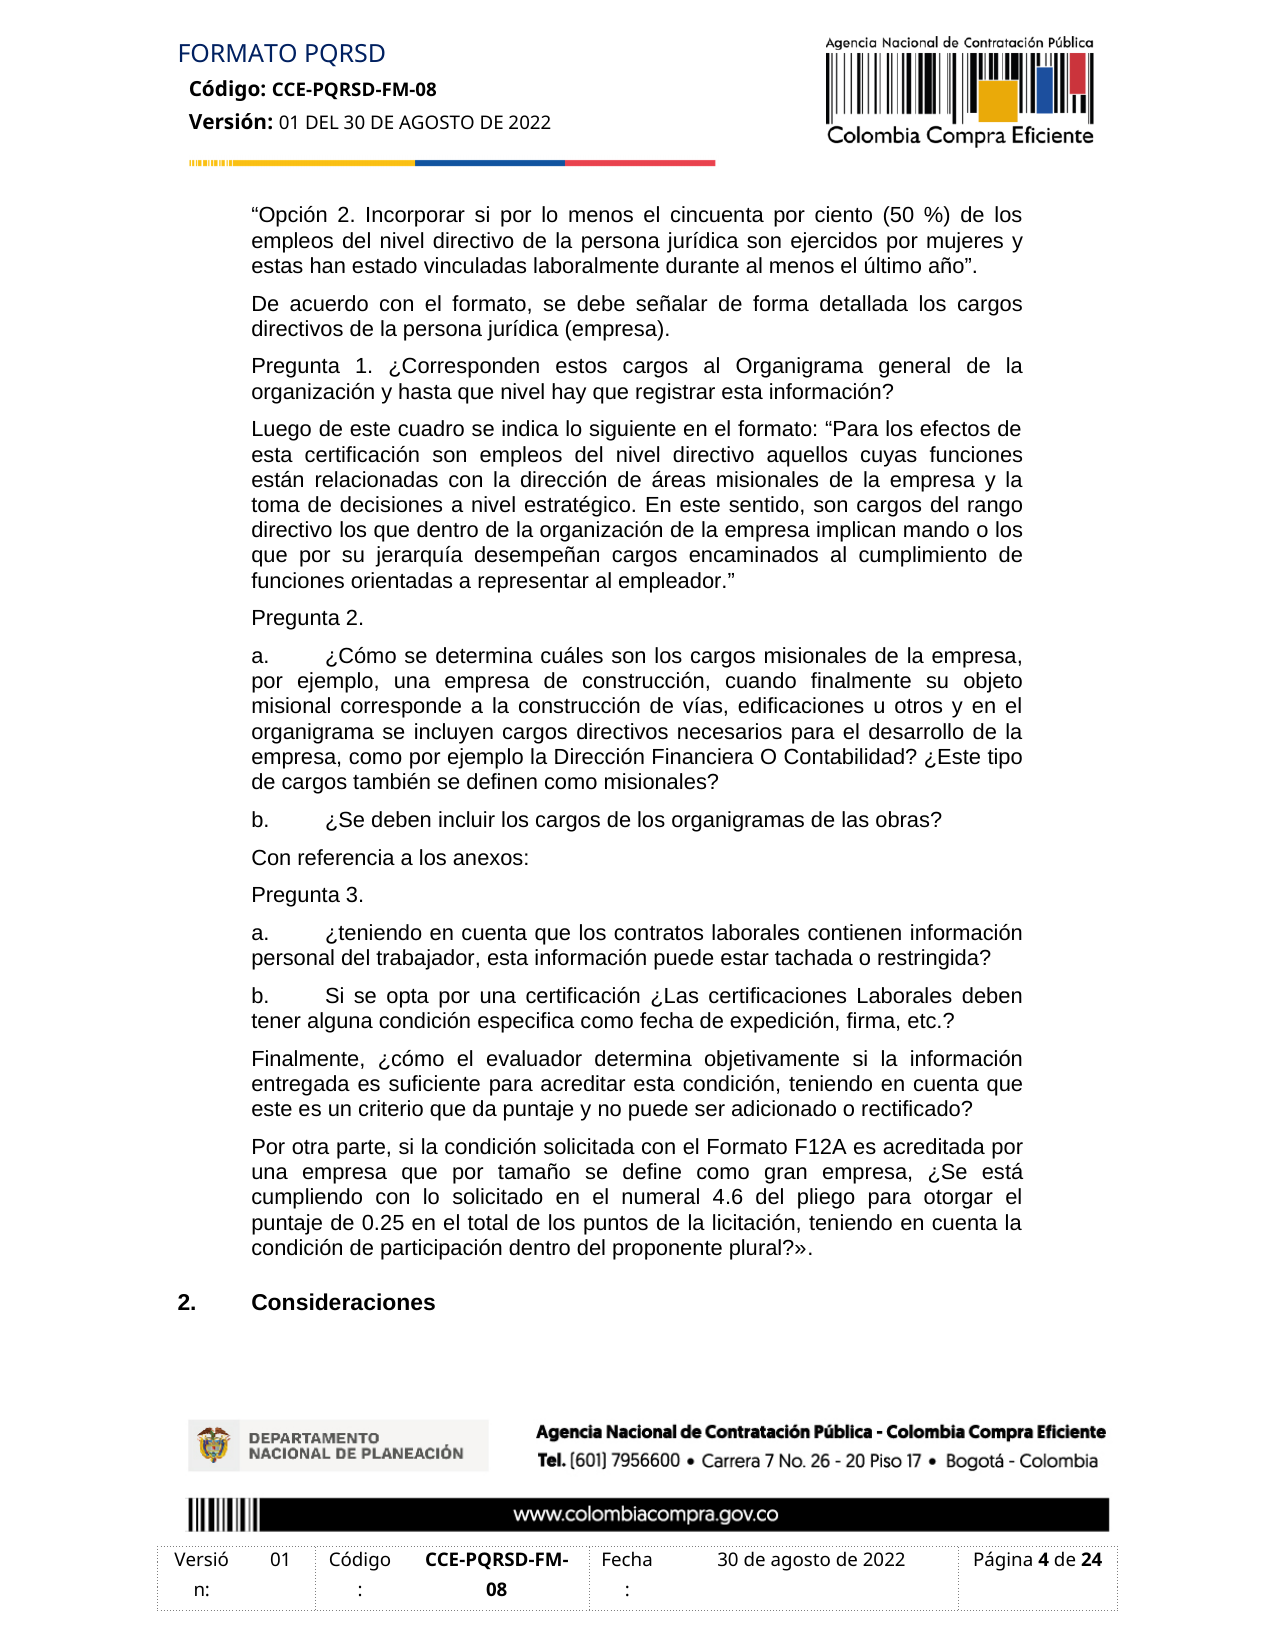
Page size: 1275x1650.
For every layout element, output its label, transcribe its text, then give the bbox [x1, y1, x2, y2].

text Por otra parte, si la condición solicitada con el Formato F12A es acreditada por una empresa que por tamaño se define como gran empresa, ¿Se está cumpliendo con lo solicitado en el numeral 4.6 del pliego para otorgar el puntaje de 0.25 en el total de los puntos de la licitación, teniendo en cuenta la condición de participación dentro del proponente plural?». [251, 1134, 1024, 1260]
text Con referencia a los anexos: [251, 844, 1024, 869]
text b. ¿Se deben incluir los cargos de los organigramas de las obras? [251, 807, 1024, 832]
text Luego de este cuadro se indica lo siguiente en el formato: “Para los efectos de esta certificación son empleos del nivel directivo aquellos cuyas funciones están relacionadas con la dirección de áreas misionales de la empresa y la toma de decisiones a nivel estratégico. En este sentido, son cargos del rango directivo los que dentro de la organización de la empresa implican mando o los que por su jerarquía desempeñan cargos encaminados al cumplimiento de funciones orientadas a representar al empleador.” [251, 416, 1024, 593]
picture [177, 1395, 1120, 1542]
text Finalmente, ¿cómo el evaluador determina objetivamente si la información entregada es suficiente para acreditar esta condición, teniendo en cuenta que este es un criterio que da puntaje y no puede ser adicionado o rectificado? [251, 1046, 1024, 1121]
text De acuerdo con el formato, se debe señalar de forma detallada los cargos directivos de la persona jurídica (empresa). [251, 290, 1024, 341]
list Consideraciones [177, 1289, 1024, 1315]
picture [187, 155, 719, 169]
text a. ¿Cómo se determina cuáles son los cargos misionales de la empresa, por ejemplo, una empresa de construcción, cuando finalmente su objeto misional corresponde a la construcción de vías, edificaciones u otros y en el organigrama se incluyen cargos directivos necesarios para el desarrollo de la empresa, como por ejemplo la Dirección Financiera O Contabilidad? ¿Este tipo de cargos también se definen como misionales? [251, 643, 1024, 794]
text a. ¿teniendo en cuenta que los contratos laborales contienen información personal del trabajador, esta información puede estar tachada o restringida? [251, 920, 1024, 970]
text “Opción 2. Incorporar si por lo menos el cincuenta por ciento (50 %) de los empleos del nivel directivo de la persona jurídica son ejercidos por mujeres y estas han estado vinculadas laboralmente durante al menos el último año”. [251, 202, 1024, 278]
text Pregunta 2. [251, 605, 1024, 630]
text b. Si se opta por una certificación ¿Las certificaciones Laborales deben tener alguna condición especifica como fecha de expedición, firma, etc.? [251, 983, 1024, 1033]
text Pregunta 1. ¿Corresponden estos cargos al Organigrama general de la organización y hasta que nivel hay que registrar esta información? [251, 353, 1024, 404]
picture [826, 36, 1098, 148]
text Pregunta 3. [251, 882, 1024, 907]
